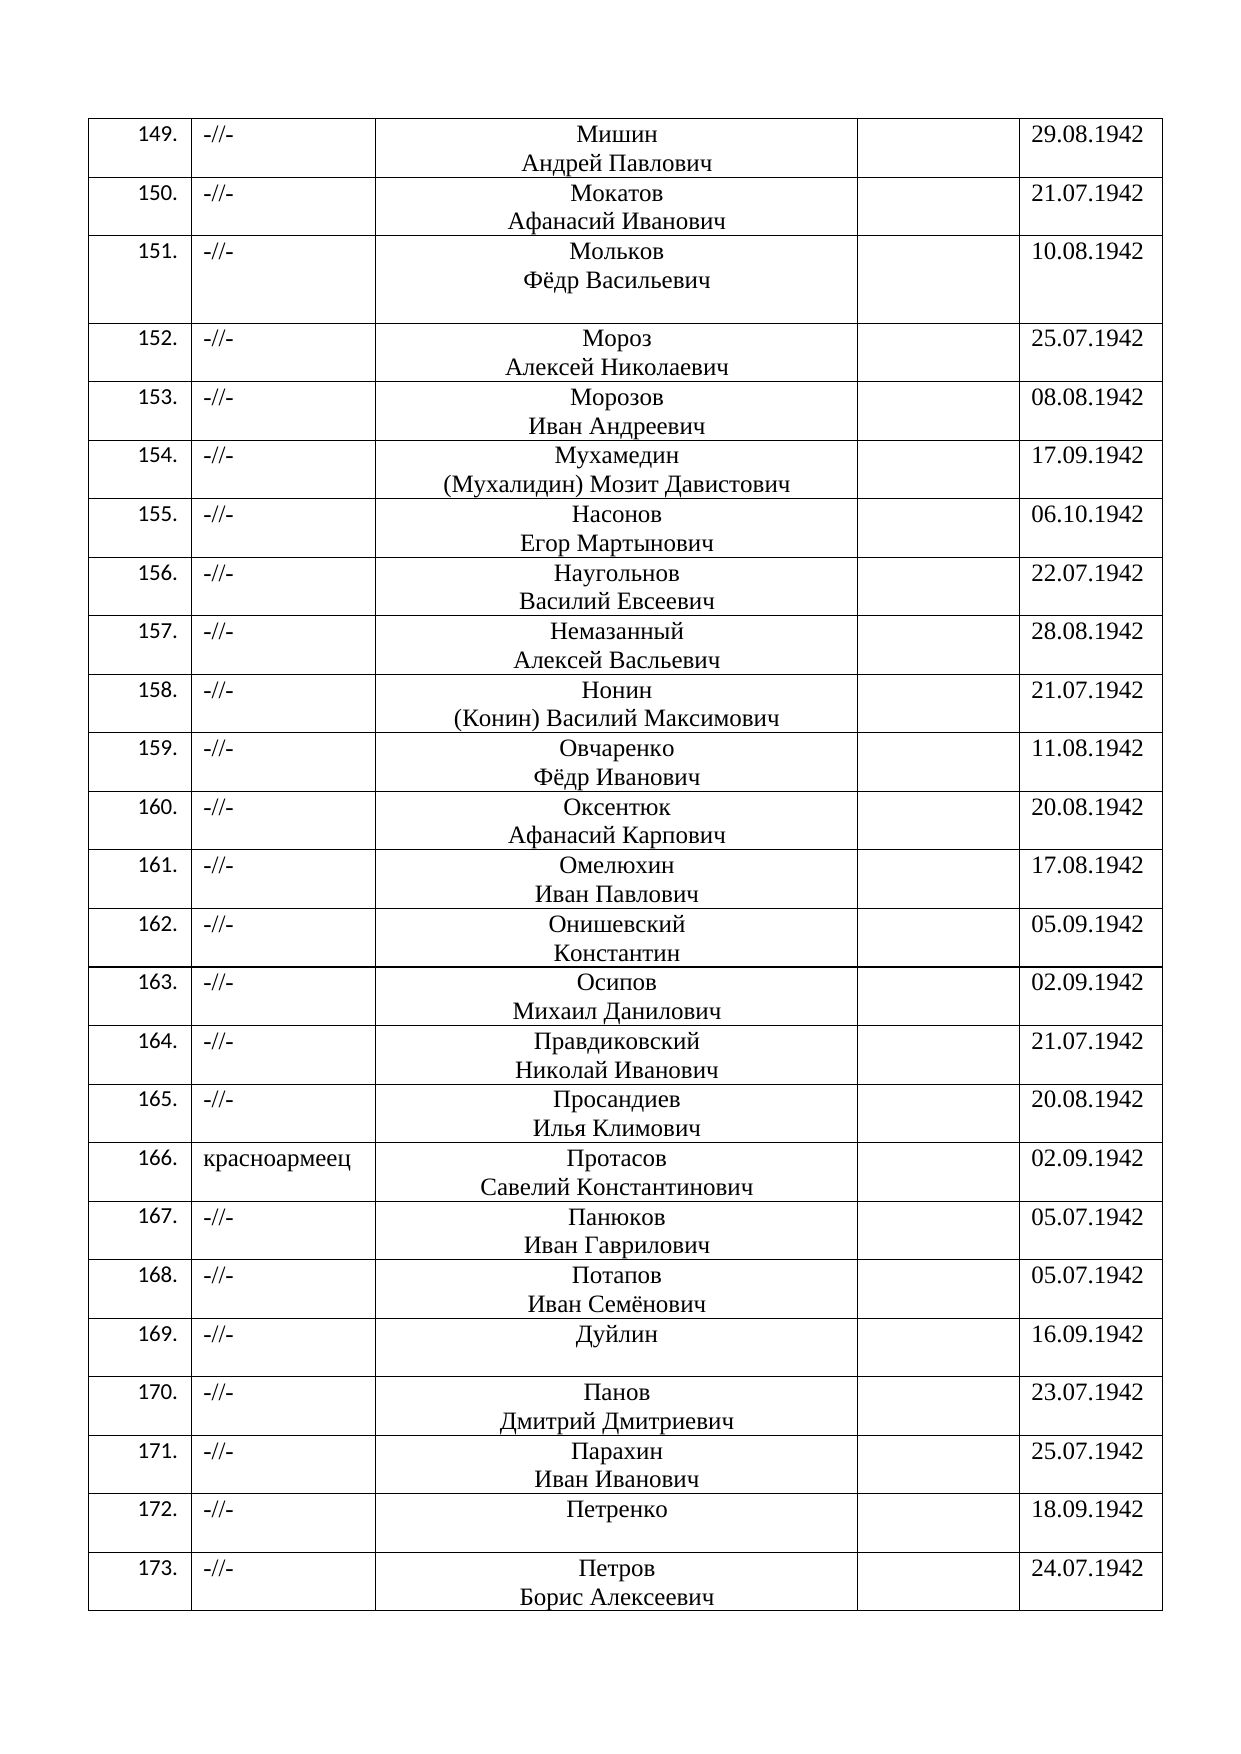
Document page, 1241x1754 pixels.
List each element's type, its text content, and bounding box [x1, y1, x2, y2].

table_cell -//- [192, 850, 375, 908]
table_cell [89, 1553, 191, 1610]
table_cell Омелюхин Иван Павлович [376, 850, 857, 908]
table_cell [858, 1085, 1019, 1142]
table_cell 23.07.1942 [1020, 1377, 1162, 1435]
table_cell Петренко [376, 1494, 857, 1552]
table_cell 16.09.1942 [1020, 1319, 1162, 1376]
table_cell -//- [192, 1202, 375, 1259]
table_cell -//- [192, 382, 375, 439]
table_cell Морозов Иван Андреевич [376, 382, 857, 439]
table_cell [858, 441, 1019, 498]
table_cell [89, 1085, 191, 1142]
table_cell -//- [192, 1494, 375, 1552]
table_cell [858, 1202, 1019, 1259]
table_cell [858, 558, 1019, 615]
table_cell -//- [192, 324, 375, 381]
table_cell [858, 850, 1019, 908]
table_cell -//- [192, 733, 375, 791]
table_cell [858, 324, 1019, 381]
table_cell Просандиев Илья Климович [376, 1085, 857, 1142]
table_cell Осипов Михаил Данилович [376, 968, 857, 1025]
table_cell Мокатов Афанасий Иванович [376, 178, 857, 235]
table_cell Немазанный Алексей Васльевич [376, 616, 857, 674]
table_cell Парахин Иван Иванович [376, 1436, 857, 1493]
table_cell [858, 1319, 1019, 1376]
table_cell 10.08.1942 [1020, 236, 1162, 322]
table_cell [89, 968, 191, 1025]
table_cell [858, 1143, 1019, 1201]
table_cell 08.08.1942 [1020, 382, 1162, 439]
table_cell Оксентюк Афанасий Карпович [376, 792, 857, 849]
table_cell -//- [192, 1377, 375, 1435]
table_cell Нонин (Конин) Василий Максимович [376, 675, 857, 732]
table_cell 29.08.1942 [1020, 119, 1162, 177]
table_cell [89, 1026, 191, 1083]
table_cell 02.09.1942 [1020, 968, 1162, 1025]
table_cell 18.09.1942 [1020, 1494, 1162, 1552]
table_cell [89, 236, 191, 322]
table_cell [89, 499, 191, 557]
table_cell -//- [192, 1026, 375, 1083]
table_cell [858, 119, 1019, 177]
table_cell -//- [192, 968, 375, 1025]
table_cell [858, 792, 1019, 849]
table_cell [858, 675, 1019, 732]
table_cell красноармеец [192, 1143, 375, 1201]
table_cell 20.08.1942 [1020, 792, 1162, 849]
table_cell [89, 1319, 191, 1376]
table_cell [858, 382, 1019, 439]
table_cell -//- [192, 558, 375, 615]
table_cell [89, 178, 191, 235]
table_cell [858, 1377, 1019, 1435]
table_cell 17.08.1942 [1020, 850, 1162, 908]
table_cell -//- [192, 499, 375, 557]
table_cell [858, 1494, 1019, 1552]
table_cell [858, 178, 1019, 235]
table_cell [89, 382, 191, 439]
table_cell -//- [192, 909, 375, 966]
table_cell Насонов Егор Мартынович [376, 499, 857, 557]
table_cell [858, 616, 1019, 674]
table_cell Правдиковский Николай Иванович [376, 1026, 857, 1083]
table_cell [858, 968, 1019, 1025]
table_cell 06.10.1942 [1020, 499, 1162, 557]
table_cell -//- [192, 675, 375, 732]
table_cell Наугольнов Василий Евсеевич [376, 558, 857, 615]
table_cell [89, 441, 191, 498]
table_cell [858, 909, 1019, 966]
table_cell [89, 119, 191, 177]
table_cell 21.07.1942 [1020, 675, 1162, 732]
table_cell Панов Дмитрий Дмитриевич [376, 1377, 857, 1435]
table_cell -//- [192, 1085, 375, 1142]
table_cell -//- [192, 1319, 375, 1376]
table_cell Онишевский Константин [376, 909, 857, 966]
table_cell [858, 236, 1019, 322]
table_cell -//- [192, 1260, 375, 1318]
table_cell 21.07.1942 [1020, 1026, 1162, 1083]
table_cell 22.07.1942 [1020, 558, 1162, 615]
table_cell -//- [192, 1436, 375, 1493]
table_cell 25.07.1942 [1020, 324, 1162, 381]
table_cell Потапов Иван Семёнович [376, 1260, 857, 1318]
table_cell Протасов Савелий Константинович [376, 1143, 857, 1201]
table_cell [858, 733, 1019, 791]
table_cell [858, 499, 1019, 557]
table_cell [89, 1202, 191, 1259]
table_cell [89, 909, 191, 966]
table_cell [858, 1553, 1019, 1610]
table_cell -//- [192, 792, 375, 849]
table_cell [89, 675, 191, 732]
table_cell Мольков Фёдр Васильевич [376, 236, 857, 322]
table_cell [89, 616, 191, 674]
table_cell 28.08.1942 [1020, 616, 1162, 674]
table_cell 24.07.1942 [1020, 1553, 1162, 1610]
table_cell -//- [192, 119, 375, 177]
table_cell 05.07.1942 [1020, 1260, 1162, 1318]
table_cell 21.07.1942 [1020, 178, 1162, 235]
table_cell 05.07.1942 [1020, 1202, 1162, 1259]
table_cell Овчаренко Фёдр Иванович [376, 733, 857, 791]
table_cell Мишин Андрей Павлович [376, 119, 857, 177]
table_cell 17.09.1942 [1020, 441, 1162, 498]
table_cell -//- [192, 616, 375, 674]
table_cell -//- [192, 178, 375, 235]
table_cell Мороз Алексей Николаевич [376, 324, 857, 381]
table_cell [858, 1260, 1019, 1318]
table_cell [89, 1260, 191, 1318]
table_cell -//- [192, 236, 375, 322]
table_cell [89, 1436, 191, 1493]
table_cell 11.08.1942 [1020, 733, 1162, 791]
table_cell [89, 733, 191, 791]
table_cell [89, 850, 191, 908]
table_cell Панюков Иван Гаврилович [376, 1202, 857, 1259]
table_cell [858, 1436, 1019, 1493]
table_cell [89, 324, 191, 381]
table_cell Мухамедин (Мухалидин) Мозит Давистович [376, 441, 857, 498]
table_cell [89, 558, 191, 615]
table_cell 02.09.1942 [1020, 1143, 1162, 1201]
table_cell [89, 792, 191, 849]
table_cell -//- [192, 441, 375, 498]
table_cell [89, 1494, 191, 1552]
table_cell 20.08.1942 [1020, 1085, 1162, 1142]
table_cell 05.09.1942 [1020, 909, 1162, 966]
table_cell -//- [192, 1553, 375, 1610]
table_cell [858, 1026, 1019, 1083]
table_cell [89, 1143, 191, 1201]
table_cell 25.07.1942 [1020, 1436, 1162, 1493]
table_cell [89, 1377, 191, 1435]
table_cell Петров Борис Алексеевич [376, 1553, 857, 1610]
table_cell Дуйлин [376, 1319, 857, 1376]
